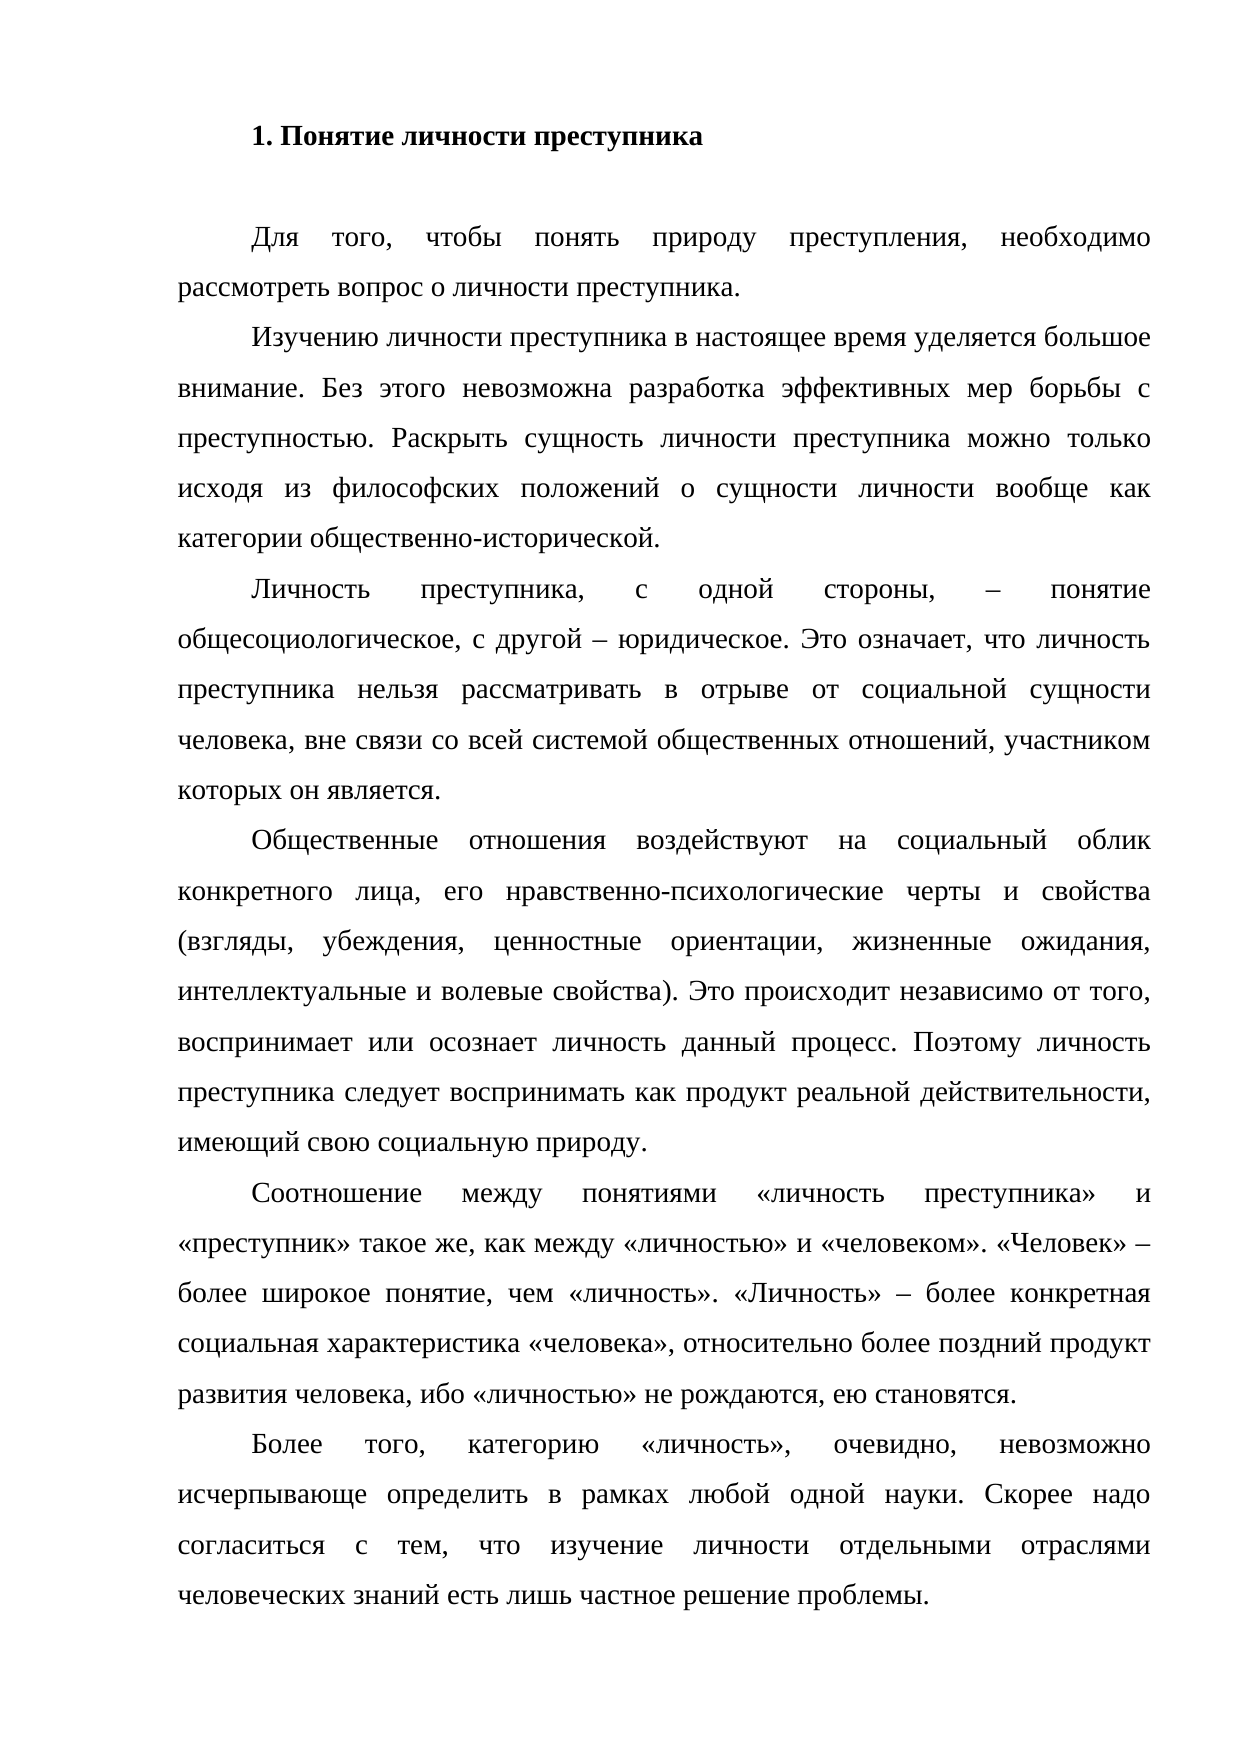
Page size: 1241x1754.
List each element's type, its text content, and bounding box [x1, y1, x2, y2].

text Личность преступника, с одной стороны, – понятие общесоциологическое, с другой – юридическое. Это означает, что личность преступника нельзя рассматривать в отрыве от социальной сущности человека, вне связи со всей системой общественных отношений, участником которых он является. [177, 571, 1152, 806]
text Общественные отношения воздействуют на социальный облик конкретного лица, его нравственно-психологические черты и свойства (взгляды, убеждения, ценностные ориентации, жизненные ожидания, интеллектуальные и волевые свойства). Это происходит независимо от того, воспринимает или осознает личность данный процесс. Поэтому личность преступника следует воспринимать как продукт реальной действительности, имеющий свою социальную природу. [177, 822, 1152, 1158]
text Изучению личности преступника в настоящее время уделяется большое внимание. Без этого невозможна разработка эффективных мер борьбы с преступностью. Раскрыть сущность личности преступника можно только исходя из философских положений о сущности личности вообще как категории общественно-исторической. [177, 319, 1152, 554]
text Для того, чтобы понять природу преступления, необходимо рассмотреть вопрос о личности преступника. [177, 219, 1152, 303]
text Соотношение между понятиями «личность преступника» и «преступник» такое же, как между «личностью» и «человеком». «Человек» – более широкое понятие, чем «личность». «Личность» – более конкретная социальная характеристика «человека», относительно более поздний продукт развития человека, ибо «личностью» не рождаются, ею становятся. [177, 1175, 1152, 1409]
text Более того, категорию «личность», очевидно, невозможно исчерпывающе определить в рамках любой одной науки. Скорее надо согласиться с тем, что изучение личности отдельными отраслями человеческих знаний есть лишь частное решение проблемы. [177, 1426, 1152, 1611]
subtitle 1. Понятие личности преступника [177, 118, 1152, 152]
